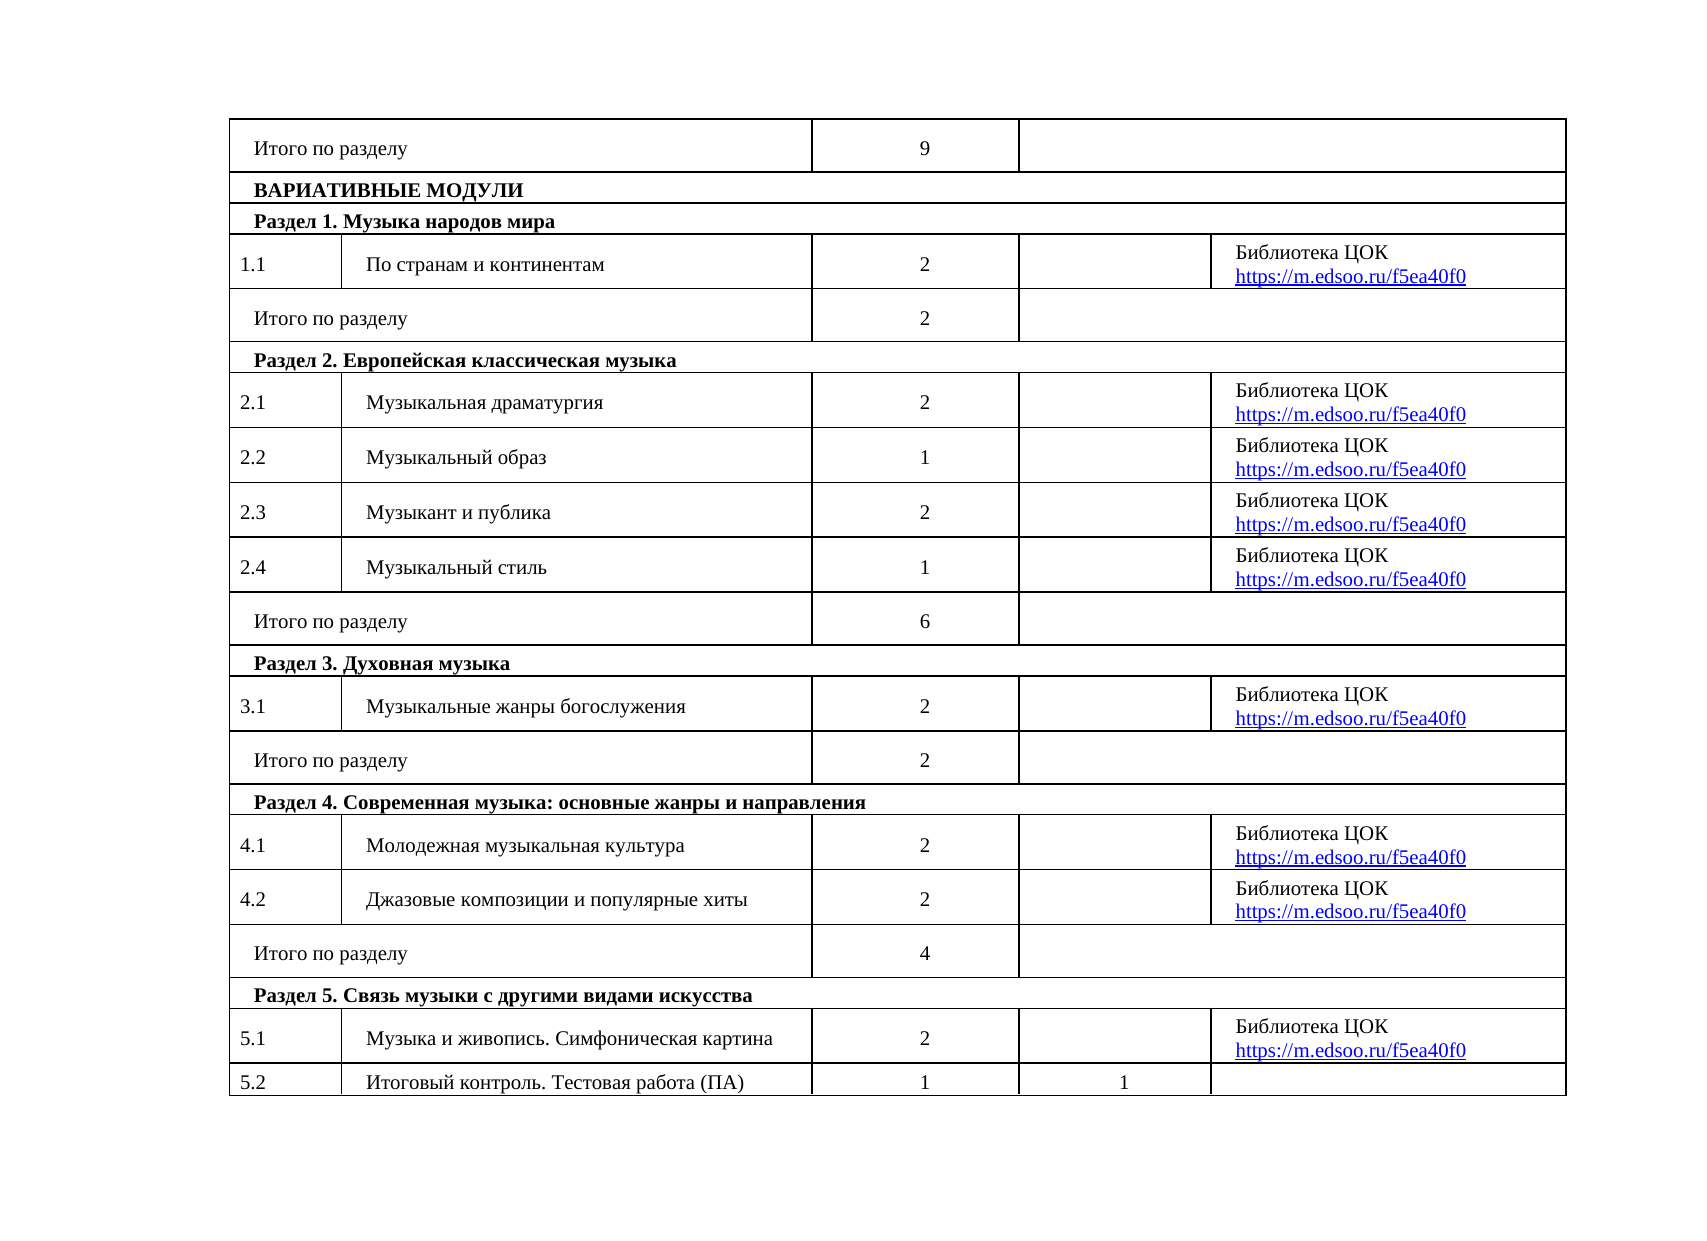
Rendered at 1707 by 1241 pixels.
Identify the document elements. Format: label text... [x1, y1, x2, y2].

table_cell 6 [813, 593, 1018, 644]
table_cell Итого по разделу [230, 925, 811, 977]
table_cell Музыкальная драматургия [342, 373, 811, 426]
table_cell ВАРИАТИВНЫЕ МОДУЛИ [230, 173, 1565, 202]
table_cell 3.1 [230, 677, 341, 730]
table_cell Библиотека ЦОК https://m.edsoo.ru/f5ea40f0 [1212, 870, 1565, 923]
table_cell Раздел 3. Духовная музыка [230, 646, 1565, 675]
table_cell 2.3 [230, 483, 341, 536]
table_cell [1020, 1009, 1210, 1062]
table_cell [1020, 428, 1210, 481]
table_cell 2 [813, 289, 1018, 341]
table_cell Итого по разделу [230, 732, 811, 783]
table_cell [1020, 289, 1565, 341]
table_cell 2.1 [230, 373, 341, 426]
table_cell [1020, 235, 1210, 288]
table_cell Музыкальные жанры богослужения [342, 677, 811, 730]
table_cell 1 [1020, 1064, 1210, 1094]
table_cell Библиотека ЦОК https://m.edsoo.ru/f5ea40f0 [1212, 483, 1565, 536]
table_cell Библиотека ЦОК https://m.edsoo.ru/f5ea40f0 [1212, 373, 1565, 426]
table_cell 1 [813, 1064, 1018, 1094]
table_cell [1020, 925, 1565, 977]
table_cell Раздел 5. Связь музыки с другими видами искусства [230, 978, 1565, 1007]
table_cell 4 [813, 925, 1018, 977]
table_cell [1212, 1064, 1565, 1094]
table_cell 2 [813, 815, 1018, 869]
table_cell 1 [813, 538, 1018, 591]
table_cell [1020, 538, 1210, 591]
table_cell Музыкальный образ [342, 428, 811, 481]
table_cell По странам и континентам [342, 235, 811, 288]
table_cell [1020, 483, 1210, 536]
table_cell 2 [813, 483, 1018, 536]
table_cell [1212, 235, 1565, 288]
table_cell [1020, 677, 1210, 730]
table_cell 5.2 [230, 1064, 341, 1094]
table_cell [1020, 120, 1565, 171]
table_cell Музыкальный стиль [342, 538, 811, 591]
table_cell Библиотека ЦОК https://m.edsoo.ru/f5ea40f0 [1212, 428, 1565, 481]
table_cell Итого по разделу [230, 593, 811, 644]
table_cell 2 [813, 235, 1018, 288]
table_cell 4.2 [230, 870, 341, 923]
table_cell 2 [813, 373, 1018, 426]
table_cell [1020, 373, 1210, 426]
table_cell 5.1 [230, 1009, 341, 1062]
table_cell Итого по разделу [230, 289, 811, 341]
table_cell Музыка и живопись. Симфоническая картина [342, 1009, 811, 1062]
table_cell Раздел 1. Музыка народов мира [230, 204, 1565, 233]
table_cell Раздел 4. Современная музыка: основные жанры и направления [230, 785, 1565, 814]
table_cell Итого по разделу [230, 120, 811, 171]
table_cell 2 [813, 870, 1018, 923]
table_cell Библиотека ЦОК https://m.edsoo.ru/f5ea40f0 [1212, 538, 1565, 591]
table_cell Библиотека ЦОК https://m.edsoo.ru/f5ea40f0 [1212, 815, 1565, 869]
table_cell Библиотека ЦОК https://m.edsoo.ru/f5ea40f0 [1212, 677, 1565, 730]
table_cell 2.4 [230, 538, 341, 591]
table_cell Джазовые композиции и популярные хиты [342, 870, 811, 923]
table_cell [1020, 815, 1210, 869]
table_cell 2.2 [230, 428, 341, 481]
table_cell Раздел 2. Европейская классическая музыка [230, 342, 1565, 372]
table_cell [1020, 593, 1565, 644]
table_cell Библиотека ЦОК https://m.edsoo.ru/f5ea40f0 [1212, 1009, 1565, 1062]
table_cell Итоговый контроль. Тестовая работа (ПА) [342, 1064, 811, 1094]
table_cell [1020, 732, 1565, 783]
table_cell 9 [813, 120, 1018, 171]
table_cell 4.1 [230, 815, 341, 869]
table_cell 2 [813, 1009, 1018, 1062]
table_cell 2 [813, 732, 1018, 783]
table_cell 1 [813, 428, 1018, 481]
table_cell Музыкант и публика [342, 483, 811, 536]
table_cell Молодежная музыкальная культура [342, 815, 811, 869]
table_cell 2 [813, 677, 1018, 730]
table_cell [1020, 870, 1210, 923]
table_cell 1.1 [230, 235, 341, 288]
